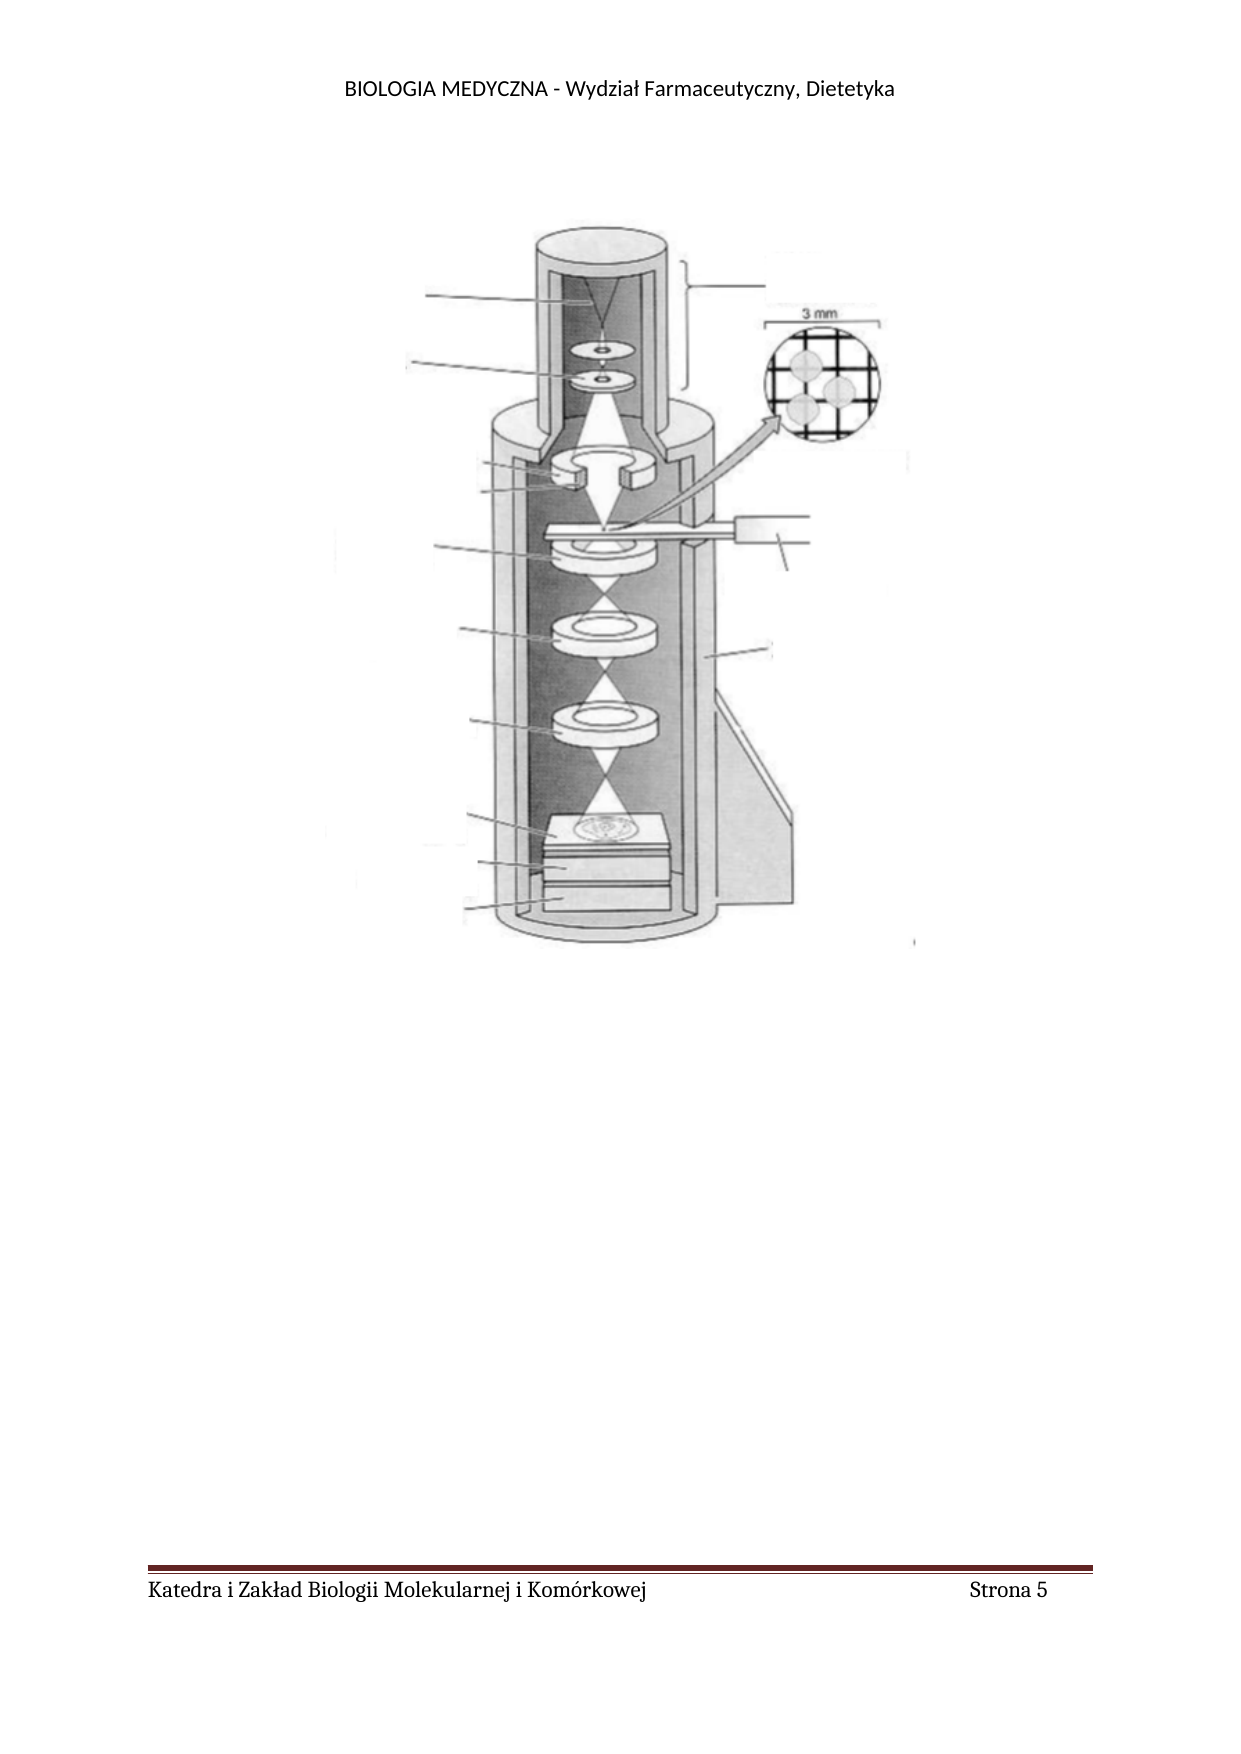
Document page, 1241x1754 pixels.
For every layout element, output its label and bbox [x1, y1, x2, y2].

picture [325, 209, 916, 949]
